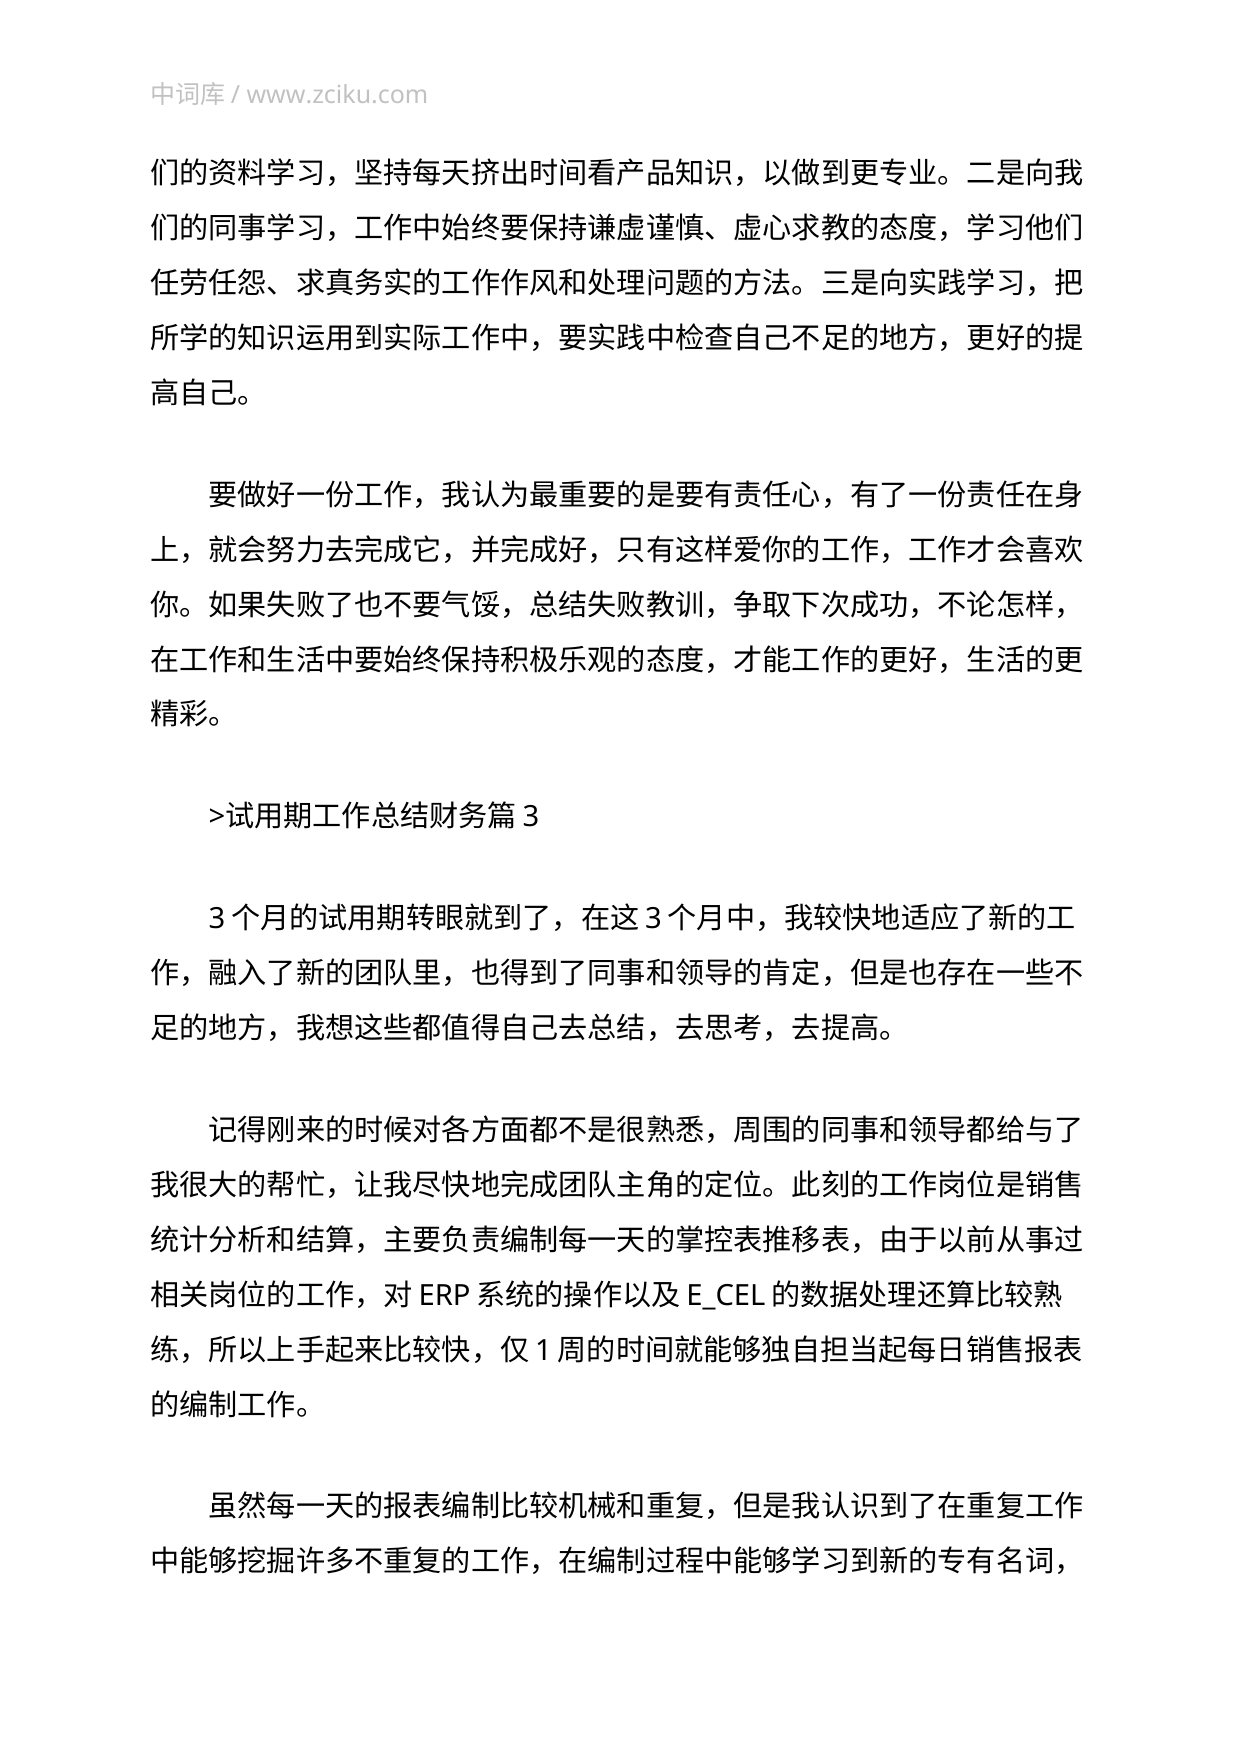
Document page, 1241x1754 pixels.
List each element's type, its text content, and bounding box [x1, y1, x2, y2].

text 记得刚来的时候对各方面都不是很熟悉，周围的同事和领导都给与了我很大的帮忙，让我尽快地完成团队主角的定位。此刻的工作岗位是销售统计分析和结算，主要负责编制每一天的掌控表推移表，由于以前从事过相关岗位的工作，对ERP系统的操作以及E_CEL的数据处理还算比较熟练，所以上手起来比较快，仅1周的时间就能够独自担当起每日销售报表的编制工作。 [150, 1106, 1090, 1423]
text 3个月的试用期转眼就到了，在这3个月中，我较快地适应了新的工作，融入了新的团队里，也得到了同事和领导的肯定，但是也存在一些不足的地方，我想这些都值得自己去总结，去思考，去提高。 [150, 895, 1090, 1047]
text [150, 150, 1090, 412]
text >试用期工作总结财务篇3 [150, 793, 1090, 835]
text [150, 1483, 1090, 1580]
text 要做好一份工作，我认为最重要的是要有责任心，有了一份责任在身上，就会努力去完成它，并完成好，只有这样爱你的工作，工作才会喜欢你。如果失败了也不要气馁，总结失败教训，争取下次成功，不论怎样，在工作和生活中要始终保持积极乐观的态度，才能工作的更好，生活的更精彩。 [150, 471, 1090, 733]
